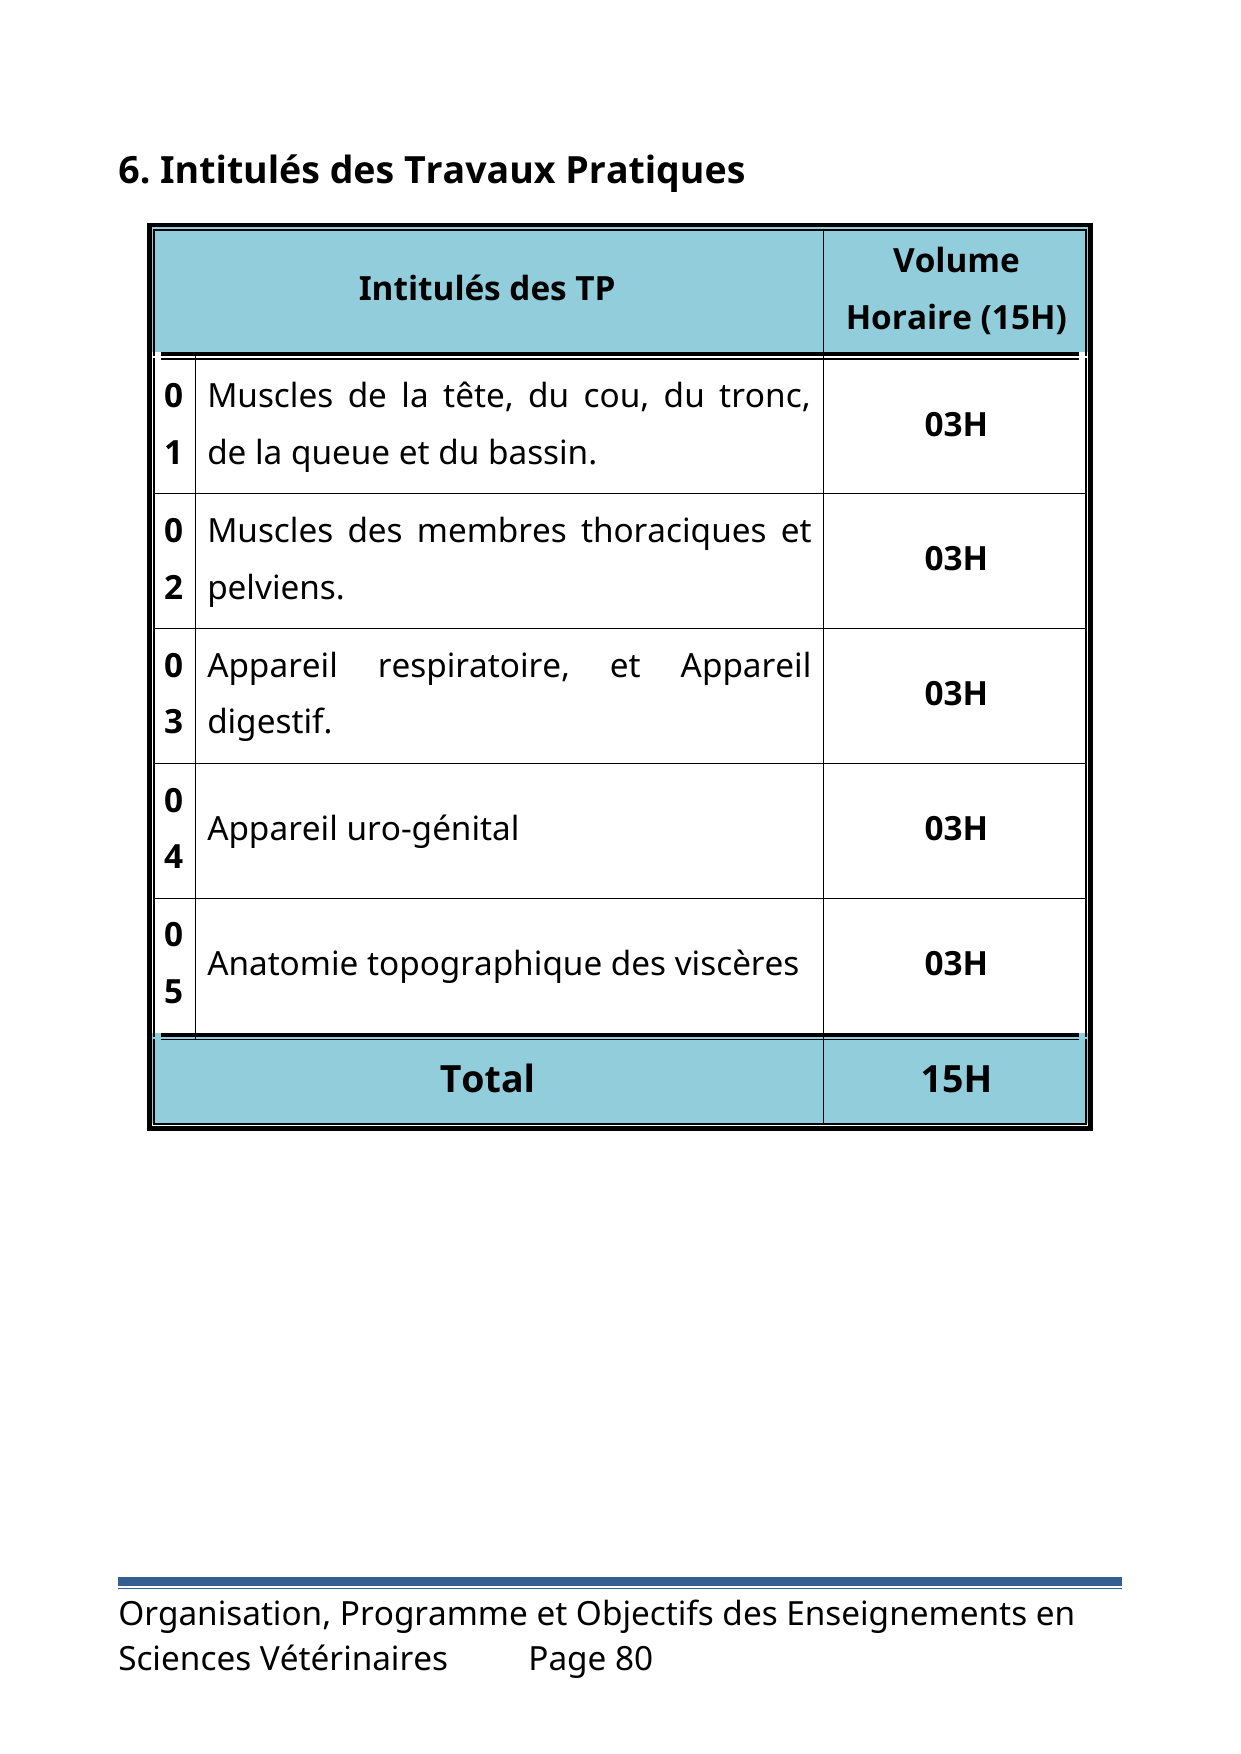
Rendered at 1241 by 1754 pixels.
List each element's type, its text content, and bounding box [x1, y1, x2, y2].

table_header Volume Horaire (15H) [824, 231, 1085, 352]
table_cell 05 [155, 899, 195, 1032]
table_cell Anatomie topographique des viscères [196, 899, 823, 1032]
table_cell 03H [824, 494, 1085, 628]
table_cell 03 [155, 629, 195, 763]
table_cell 03H [824, 629, 1085, 763]
table_cell 03H [824, 764, 1085, 898]
table_cell 03H [824, 352, 1088, 493]
table_cell 03H [824, 899, 1085, 1032]
table_cell 15H [824, 1033, 1088, 1123]
table_header Intitulés des TP [155, 231, 823, 352]
table_cell Appareil uro-génital [196, 764, 823, 898]
table_cell 01 [152, 352, 195, 493]
list 6. Intitulés des Travaux Pratiques [118, 143, 1122, 194]
table_cell Muscles des membres thoraciques et pelviens. [196, 494, 823, 628]
table_cell 04 [155, 764, 195, 898]
table_cell Muscles de la tête, du cou, du tronc, de la queue et du bassin. [196, 360, 823, 493]
table_cell 02 [155, 494, 195, 628]
table_cell Total [152, 1033, 823, 1123]
table_cell Appareil respiratoire, et Appareil digestif. [196, 629, 823, 763]
